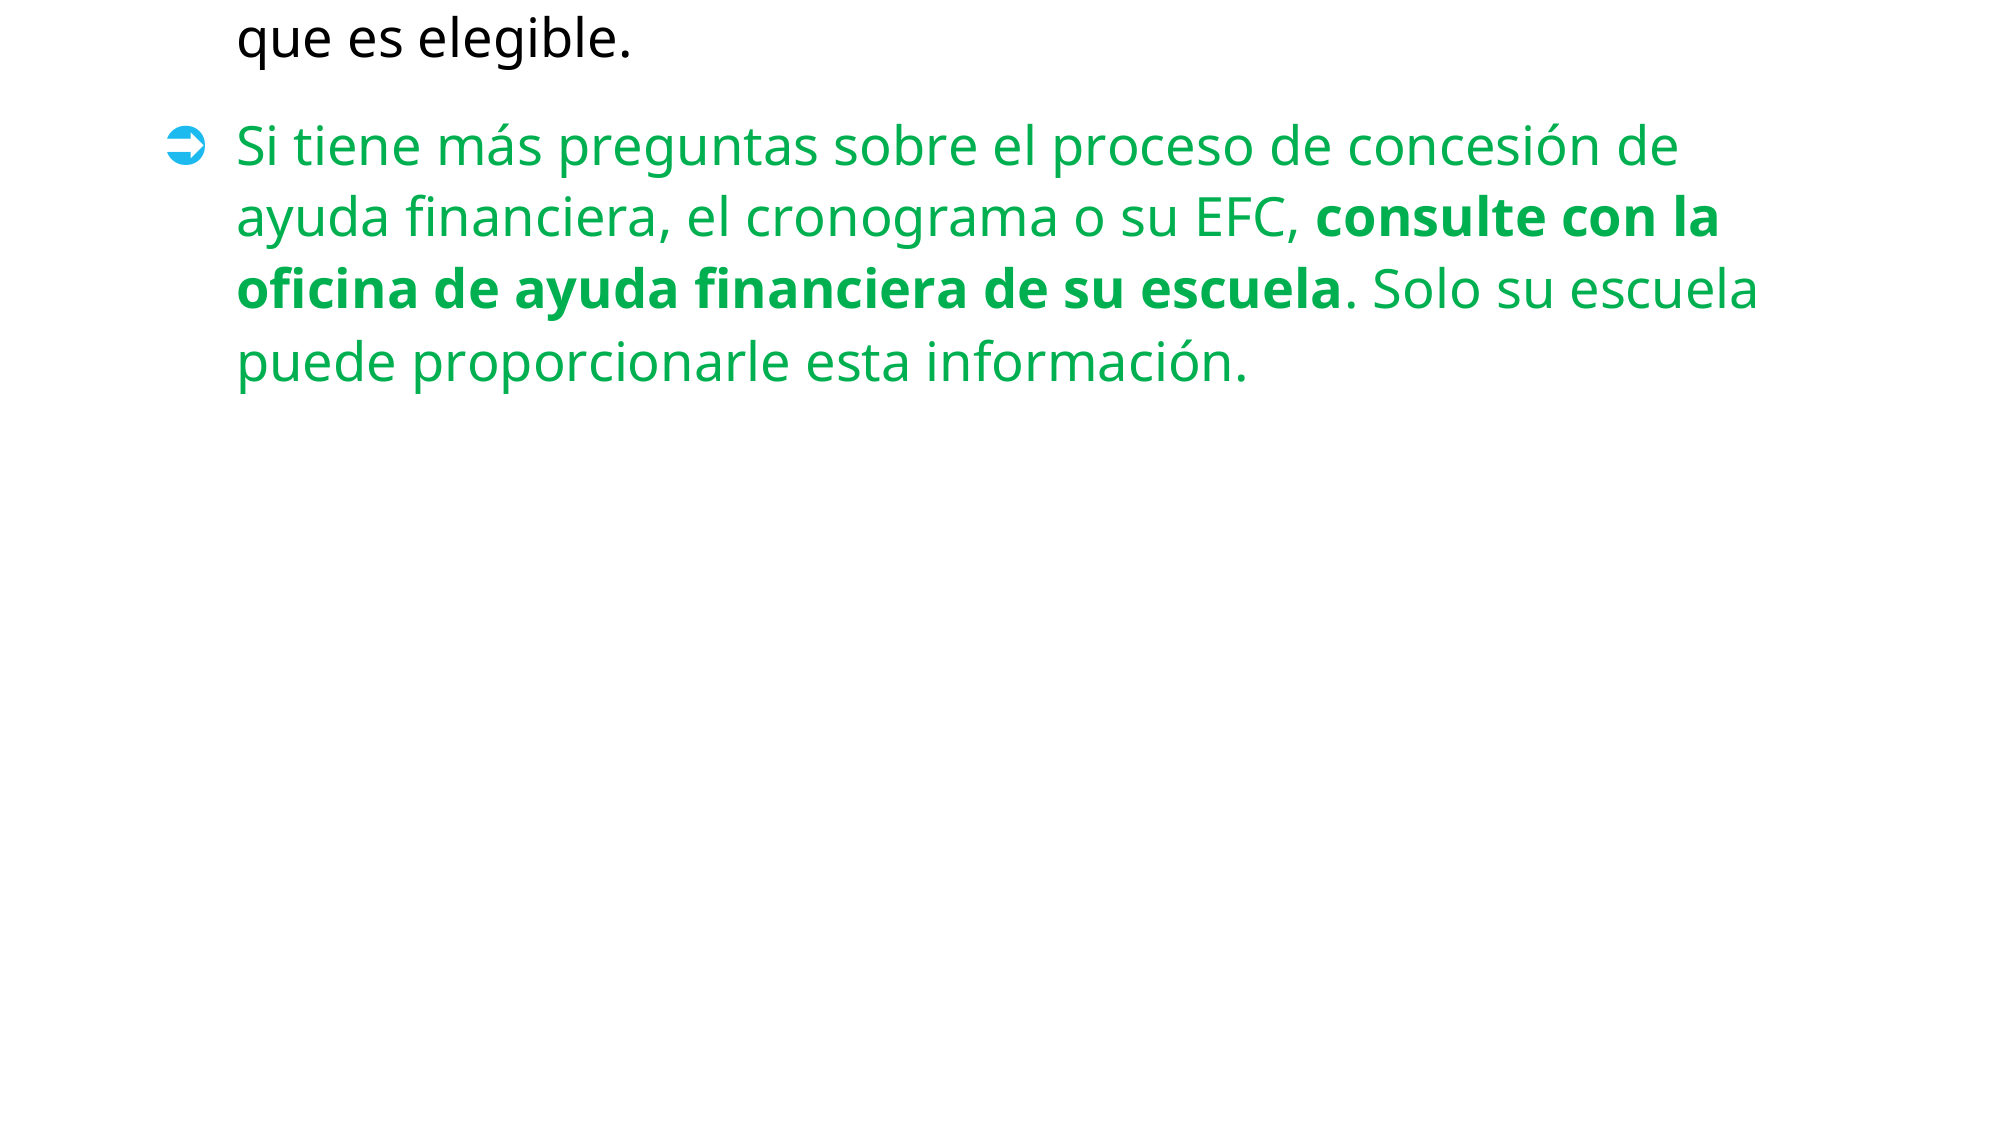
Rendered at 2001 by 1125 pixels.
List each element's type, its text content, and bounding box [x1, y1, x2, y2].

list Si tiene más preguntas sobre el proceso de concesión de ayuda financiera, el cronograma o su EFC, consulte con la oficina de ayuda financiera de su escuela. Solo su escuela puede proporcionarle esta información. [161, 108, 1848, 397]
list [161, 0, 1856, 72]
